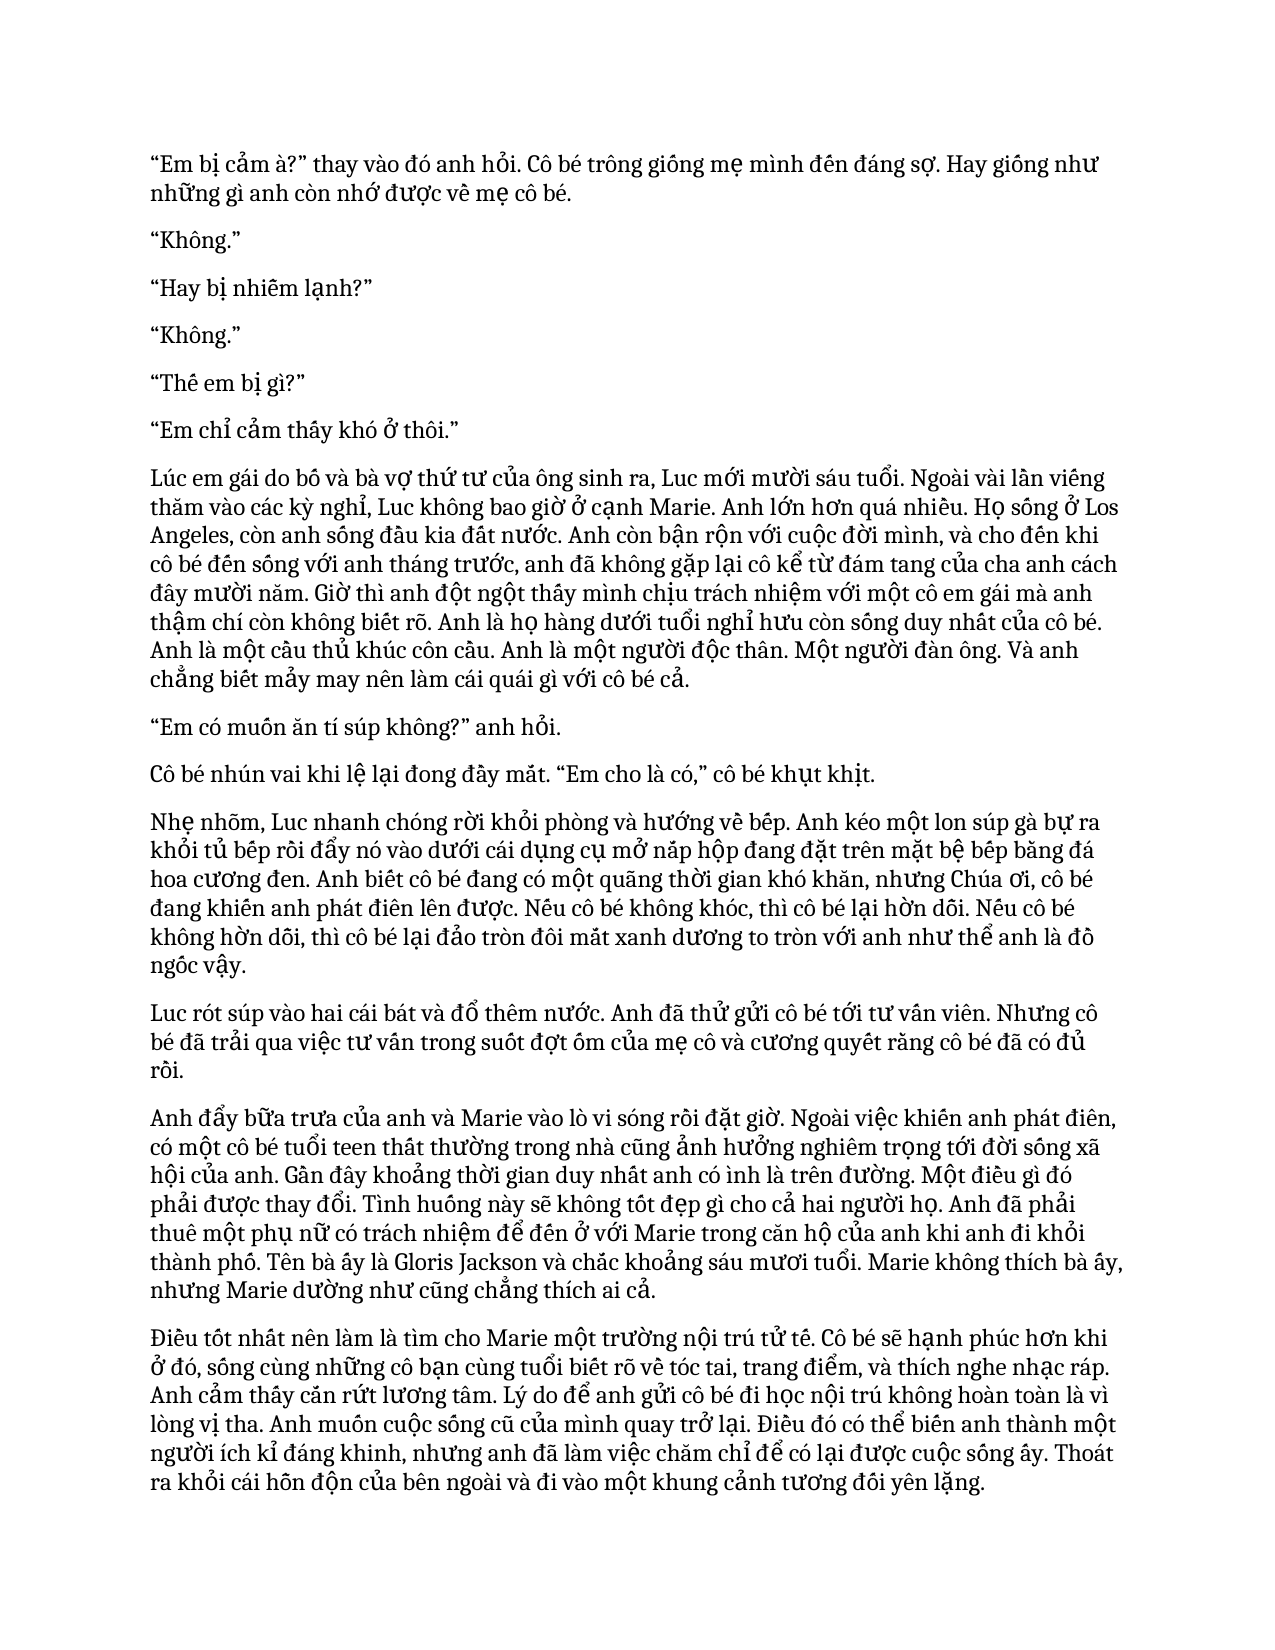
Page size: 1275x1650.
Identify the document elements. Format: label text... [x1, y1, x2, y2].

text “Không.” [150, 226, 1125, 255]
text Anh đẩy bữa trưa của anh và Marie vào lò vi sóng rồi đặt giờ. Ngoài việc khiến anh phát điên, có một cô bé tuổi teen thất thường trong nhà cũng ảnh hưởng nghiêm trọng tới đời sống xã hội của anh. Gần đây khoảng thời gian duy nhất anh có ình là trên đường. Một điều gì đó phải được thay đổi. Tình huống này sẽ không tốt đẹp gì cho cả hai người họ. Anh đã phải thuê một phụ nữ có trách nhiệm để đến ở với Marie trong căn hộ của anh khi anh đi khỏi thành phố. Tên bà ấy là Gloris Jackson và chắc khoảng sáu mươi tuổi. Marie không thích bà ấy, nhưng Marie dường như cũng chẳng thích ai cả. [150, 1104, 1125, 1305]
text Cô bé nhún vai khi lệ lại đong đầy mắt. “Em cho là có,” cô bé khụt khịt. [150, 760, 1125, 789]
text “Không.” [150, 321, 1125, 350]
text “Thế em bị gì?” [150, 369, 1125, 397]
text “Em có muốn ăn tí súp không?” anh hỏi. [150, 712, 1125, 741]
text Nhẹ nhõm, Luc nhanh chóng rời khỏi phòng và hướng về bếp. Anh kéo một lon súp gà bự ra khỏi tủ bếp rồi đẩy nó vào dưới cái dụng cụ mở nắp hộp đang đặt trên mặt bệ bếp bằng đá hoa cương đen. Anh biết cô bé đang có một quãng thời gian khó khăn, nhưng Chúa ơi, cô bé đang khiến anh phát điên lên được. Nếu cô bé không khóc, thì cô bé lại hờn dỗi. Nếu cô bé không hờn dỗi, thì cô bé lại đảo tròn đôi mắt xanh dương to tròn với anh như thể anh là đồ ngốc vậy. [150, 807, 1125, 980]
text “Em chỉ cảm thấy khó ở thôi.” [150, 416, 1125, 445]
text “Em bị cảm à?” thay vào đó anh hỏi. Cô bé trông giống mẹ mình đến đáng sợ. Hay giống như những gì anh còn nhớ được về mẹ cô bé. [150, 150, 1125, 207]
text “Hay bị nhiễm lạnh?” [150, 274, 1125, 302]
text Lúc em gái do bố và bà vợ thứ tư của ông sinh ra, Luc mới mười sáu tuổi. Ngoài vài lần viếng thăm vào các kỳ nghỉ, Luc không bao giờ ở cạnh Marie. Anh lớn hơn quá nhiều. Họ sống ở Los Angeles, còn anh sống đầu kia đất nước. Anh còn bận rộn với cuộc đời mình, và cho đến khi cô bé đến sống với anh tháng trước, anh đã không gặp lại cô kể từ đám tang của cha anh cách đây mười năm. Giờ thì anh đột ngột thấy mình chịu trách nhiệm với một cô em gái mà anh thậm chí còn không biết rõ. Anh là họ hàng dưới tuổi nghỉ hưu còn sống duy nhất của cô bé. Anh là một cầu thủ khúc côn cầu. Anh là một người độc thân. Một người đàn ông. Và anh chẳng biết mảy may nên làm cái quái gì với cô bé cả. [150, 464, 1125, 694]
text Điều tốt nhất nên làm là tìm cho Marie một trường nội trú tử tế. Cô bé sẽ hạnh phúc hơn khi ở đó, sống cùng những cô bạn cùng tuổi biết rõ về tóc tai, trang điểm, và thích nghe nhạc ráp. Anh cảm thấy cắn rứt lương tâm. Lý do để anh gửi cô bé đi học nội trú không hoàn toàn là vì lòng vị tha. Anh muốn cuộc sống cũ của mình quay trở lại. Điều đó có thể biến anh thành một người ích kỉ đáng khinh, nhưng anh đã làm việc chăm chỉ để có lại được cuộc sống ấy. Thoát ra khỏi cái hỗn độn của bên ngoài và đi vào một khung cảnh tương đối yên lặng. [150, 1324, 1125, 1496]
text Luc rót súp vào hai cái bát và đổ thêm nước. Anh đã thử gửi cô bé tới tư vấn viên. Nhưng cô bé đã trải qua việc tư vấn trong suốt đợt ốm của mẹ cô và cương quyết rằng cô bé đã có đủ rồi. [150, 999, 1125, 1085]
